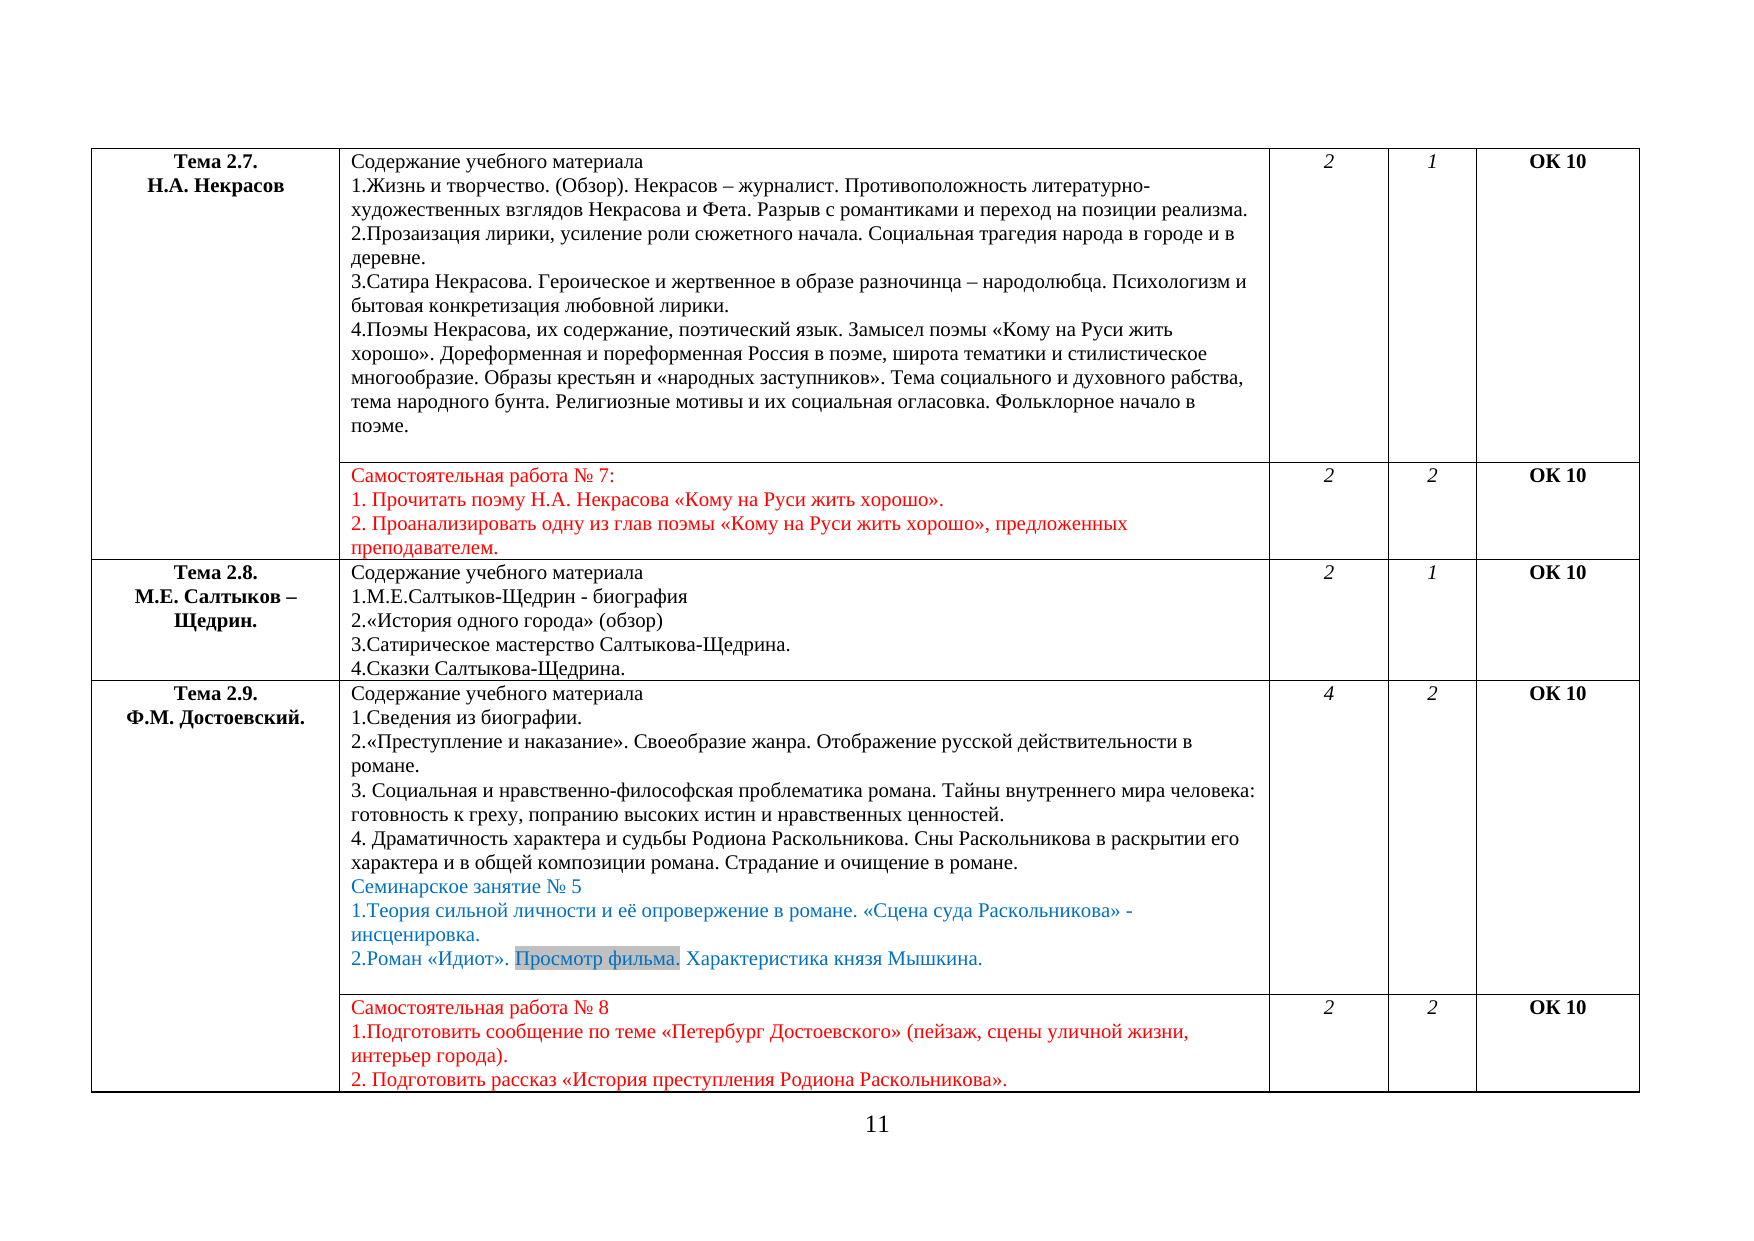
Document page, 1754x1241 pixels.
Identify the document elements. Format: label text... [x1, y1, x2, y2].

table_cell 1 [1389, 149, 1476, 462]
table_cell ОК 10 [1477, 995, 1639, 1091]
table_cell 2 [1389, 995, 1476, 1091]
table_cell Тема 2.7. Н.А. Некрасов [92, 149, 339, 559]
table_cell ОК 10 [1477, 560, 1639, 680]
table_cell 4 [1270, 681, 1388, 994]
table_cell 2 [1270, 560, 1388, 680]
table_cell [340, 995, 1269, 1091]
table_cell ОК 10 [1477, 149, 1639, 462]
table_cell 1 [1389, 560, 1476, 680]
table_cell Тема 2.9. Ф.М. Достоевский. [92, 681, 339, 1091]
table_cell 2 [1270, 463, 1388, 559]
table_cell Содержание учебного материала 1.М.Е.Салтыков-Щедрин - биография 2.«История одного города» (обзор) 3.Сатирическое мастерство Салтыкова-Щедрина. 4.Сказки Салтыкова-Щедрина. [340, 560, 1269, 680]
table_cell 2 [1270, 995, 1388, 1091]
table_cell Самостоятельная работа № 7: 1. Прочитать поэму Н.А. Некрасова «Кому на Руси жить хорошо». 2. Проанализировать одну из глав поэмы «Кому на Руси жить хорошо», предложенных преподавателем. [340, 463, 1269, 559]
table_cell ОК 10 [1477, 681, 1639, 994]
table_cell Содержание учебного материала 1.Сведения из биографии. 2.«Преступление и наказание». Своеобразие жанра. Отображение русской действительности в романе. 3. Социальная и нравственно-философская проблематика романа. Тайны внутреннего мира человека: готовность к греху, попранию высоких истин и нравственных ценностей. 4. Драматичность характера и судьбы Родиона Раскольникова. Сны Раскольникова в раскрытии его характера и в общей композиции романа. Страдание и очищение в романе. Семинарское занятие № 5 1.Теория сильной личности и её опровержение в романе. «Сцена суда Раскольникова» - инсценировка. 2.Роман «Идиот». Просмотр фильма. Характеристика князя Мышкина. [340, 681, 1269, 994]
table_cell Содержание учебного материала 1.Жизнь и творчество. (Обзор). Некрасов – журналист. Противоположность литературно-художественных взглядов Некрасова и Фета. Разрыв с романтиками и переход на позиции реализма. 2.Прозаизация лирики, усиление роли сюжетного начала. Социальная трагедия народа в городе и в деревне. 3.Сатира Некрасова. Героическое и жертвенное в образе разночинца – народолюбца. Психологизм и бытовая конкретизация любовной лирики. 4.Поэмы Некрасова, их содержание, поэтический язык. Замысел поэмы «Кому на Руси жить хорошо». Дореформенная и пореформенная Россия в поэме, широта тематики и стилистическое многообразие. Образы крестьян и «народных заступников». Тема социального и духовного рабства, тема народного бунта. Религиозные мотивы и их социальная огласовка. Фольклорное начало в поэме. [340, 149, 1269, 462]
table_cell 2 [1270, 149, 1388, 462]
table_cell 2 [1389, 463, 1476, 559]
table_cell 2 [1389, 681, 1476, 994]
table_cell Тема 2.8. М.Е. Салтыков – Щедрин. [92, 560, 339, 680]
table_cell ОК 10 [1477, 463, 1639, 559]
